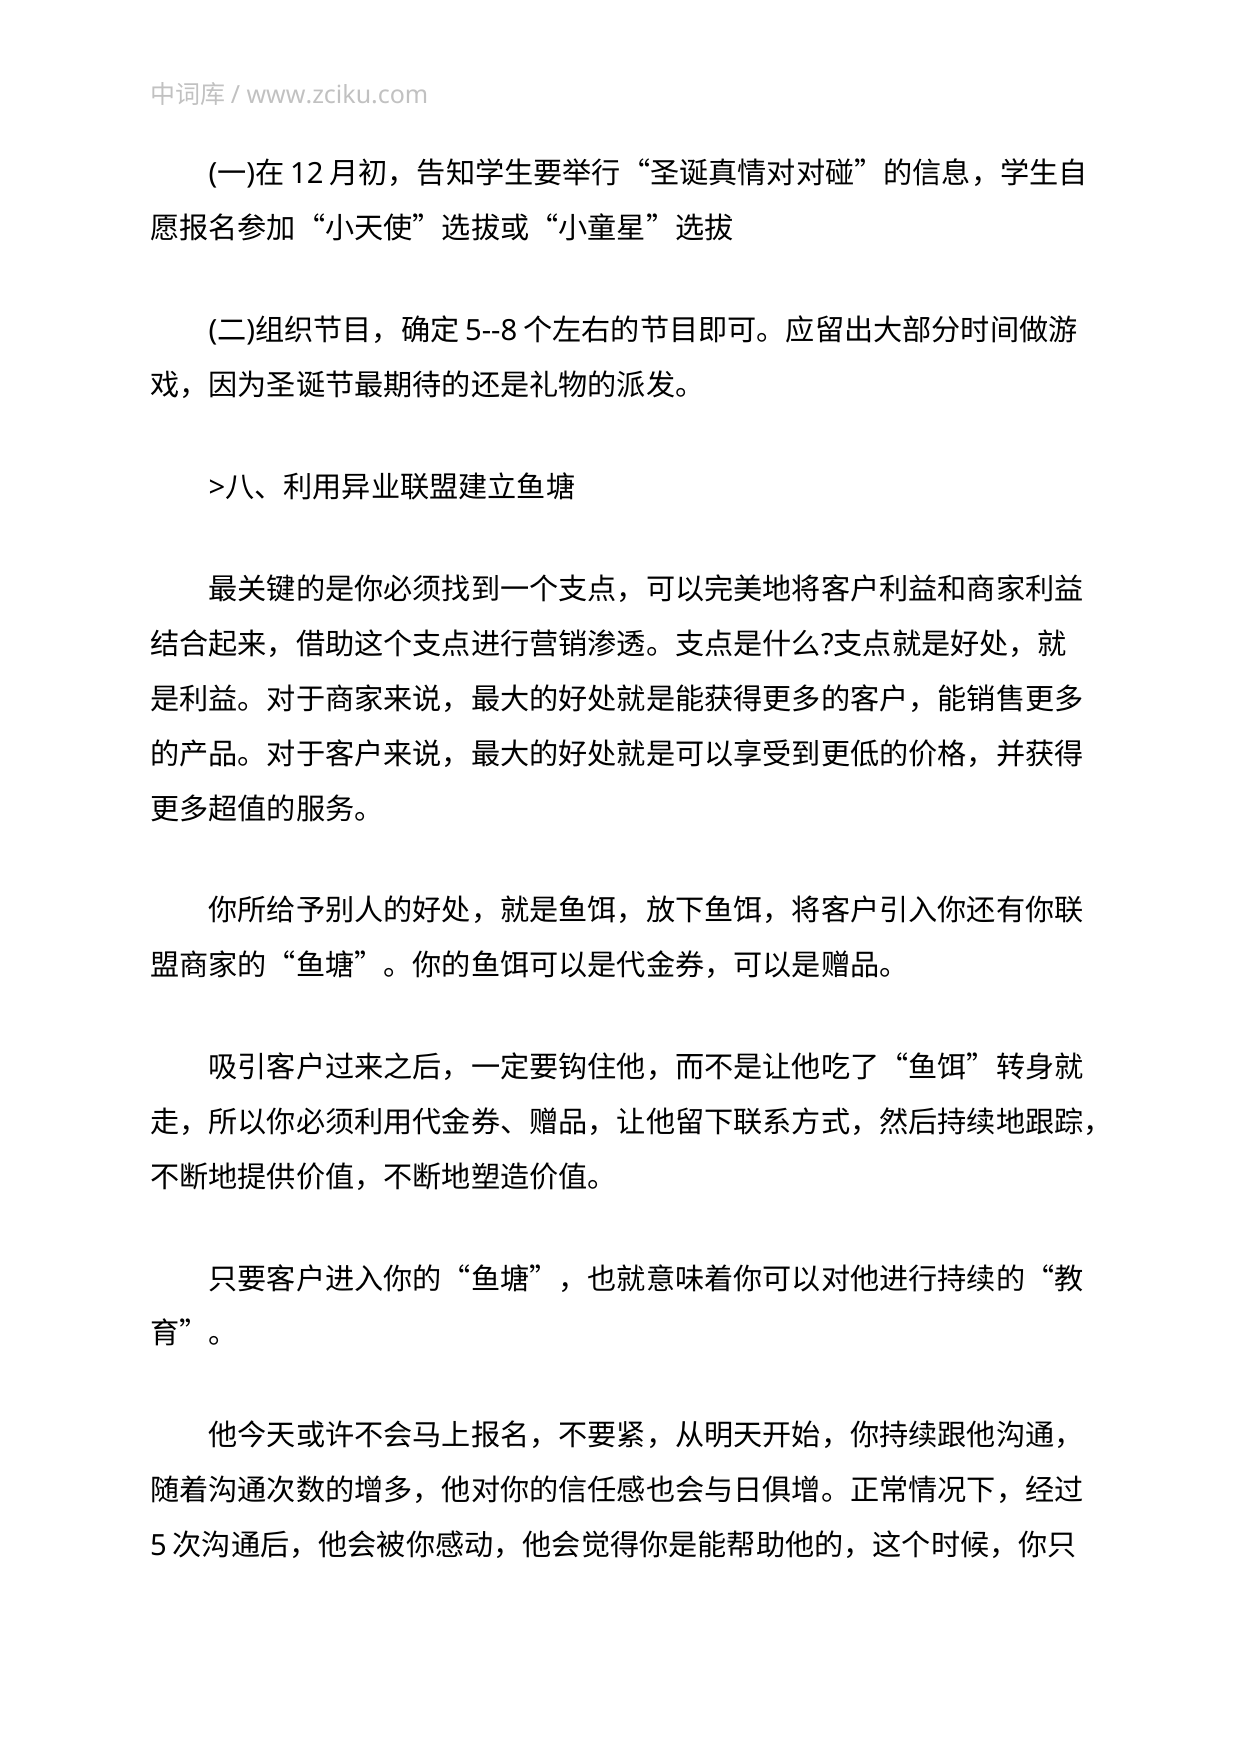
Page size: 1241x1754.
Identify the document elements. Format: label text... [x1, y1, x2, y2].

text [150, 1412, 1090, 1564]
text (二)组织节目，确定5--8个左右的节目即可。应留出大部分时间做游戏，因为圣诞节最期待的还是礼物的派发。 [150, 307, 1090, 404]
text >八、利用异业联盟建立鱼塘 [150, 463, 1090, 506]
text 最关键的是你必须找到一个支点，可以完美地将客户利益和商家利益结合起来，借助这个支点进行营销渗透。支点是什么?支点就是好处，就是利益。对于商家来说，最大的好处就是能获得更多的客户，能销售更多的产品。对于客户来说，最大的好处就是可以享受到更低的价格，并获得更多超值的服务。 [150, 566, 1090, 827]
text 吸引客户过来之后，一定要钩住他，而不是让他吃了“鱼饵”转身就走，所以你必须利用代金券、赠品，让他留下联系方式，然后持续地跟踪，不断地提供价值，不断地塑造价值。 [150, 1044, 1090, 1196]
text 只要客户进入你的“鱼塘”，也就意味着你可以对他进行持续的“教育”。 [150, 1255, 1090, 1352]
text (一)在12月初，告知学生要举行“圣诞真情对对碰”的信息，学生自愿报名参加“小天使”选拔或“小童星”选拔 [150, 150, 1090, 247]
text 你所给予别人的好处，就是鱼饵，放下鱼饵，将客户引入你还有你联盟商家的“鱼塘”。你的鱼饵可以是代金券，可以是赠品。 [150, 887, 1090, 984]
